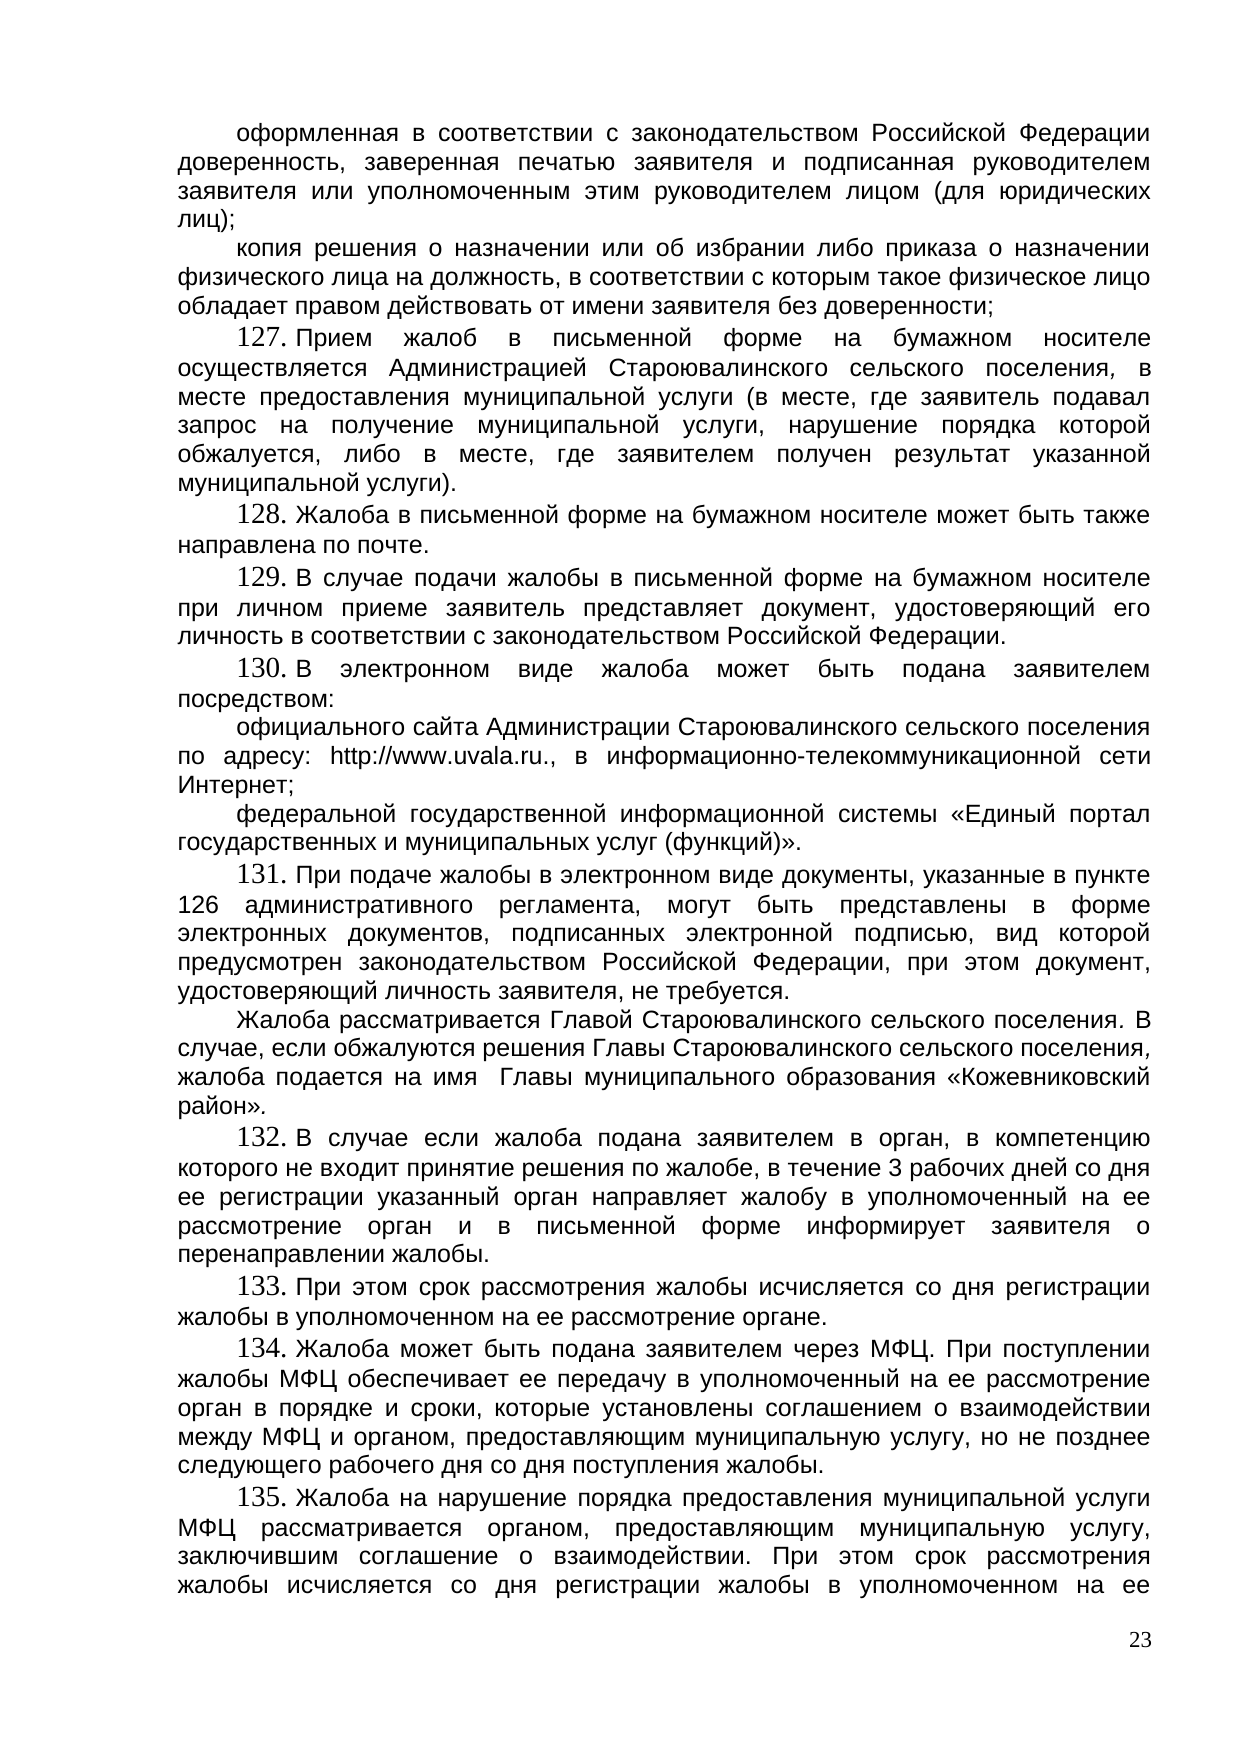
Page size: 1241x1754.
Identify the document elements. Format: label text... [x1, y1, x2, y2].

list Прием жалоб в письменной форме на бумажном носителе осуществляется Администрацией Староювалинского сельского поселения, в месте предоставления муниципальной услуги (в месте, где заявитель подавал запрос на получение муниципальной услуги, нарушение порядка которой обжалуется, либо в месте, где заявителем получен результат указанной муниципальной услуги). [177, 319, 1152, 497]
text федеральной государственной информационной системы «Единый портал государственных и муниципальных услуг (функций)». [177, 798, 1152, 856]
text копия решения о назначении или об избрании либо приказа о назначении физического лица на должность, в соответствии с которым такое физическое лицо обладает правом действовать от имени заявителя без доверенности; [177, 233, 1152, 319]
list Жалоба в письменной форме на бумажном носителе может быть также направлена по почте. [177, 497, 1152, 559]
text Жалоба рассматривается Главой Староювалинского сельского поселения. В случае, если обжалуются решения Главы Староювалинского сельского поселения, жалоба подается на имя Главы муниципального образования «Кожевниковский район». [177, 1004, 1152, 1119]
text официального сайта Администрации Староювалинского сельского поселения по адресу: http://www.uvala.ru., в информационно-телекоммуникационной сети Интернет; [177, 712, 1152, 798]
list Жалоба может быть подана заявителем через МФЦ. При поступлении жалобы МФЦ обеспечивает ее передачу в уполномоченный на ее рассмотрение орган в порядке и сроки, которые установлены соглашением о взаимодействии между МФЦ и органом, предоставляющим муниципальную услугу, но не позднее следующего рабочего дня со дня поступления жалобы. [177, 1330, 1152, 1479]
list При этом срок рассмотрения жалобы исчисляется со дня регистрации жалобы в уполномоченном на ее рассмотрение органе. [177, 1268, 1152, 1330]
text оформленная в соответствии с законодательством Российской Федерации доверенность, заверенная печатью заявителя и подписанная руководителем заявителя или уполномоченным этим руководителем лицом (для юридических лиц); [177, 118, 1152, 233]
list В случае если жалоба подана заявителем в орган, в компетенцию которого не входит принятие решения по жалобе, в течение 3 рабочих дней со дня ее регистрации указанный орган направляет жалобу в уполномоченный на ее рассмотрение орган и в письменной форме информирует заявителя о перенаправлении жалобы. [177, 1119, 1152, 1268]
list В электронном виде жалоба может быть подана заявителем посредством: [177, 650, 1152, 712]
list При подаче жалобы в электронном виде документы, указанные в пункте 126 административного регламента, могут быть представлены в форме электронных документов, подписанных электронной подписью, вид которой предусмотрен законодательством Российской Федерации, при этом документ, удостоверяющий личность заявителя, не требуется. [177, 856, 1152, 1004]
list В случае подачи жалобы в письменной форме на бумажном носителе при личном приеме заявитель представляет документ, удостоверяющий его личность в соответствии с законодательством Российской Федерации. [177, 559, 1152, 650]
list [177, 1479, 1152, 1599]
